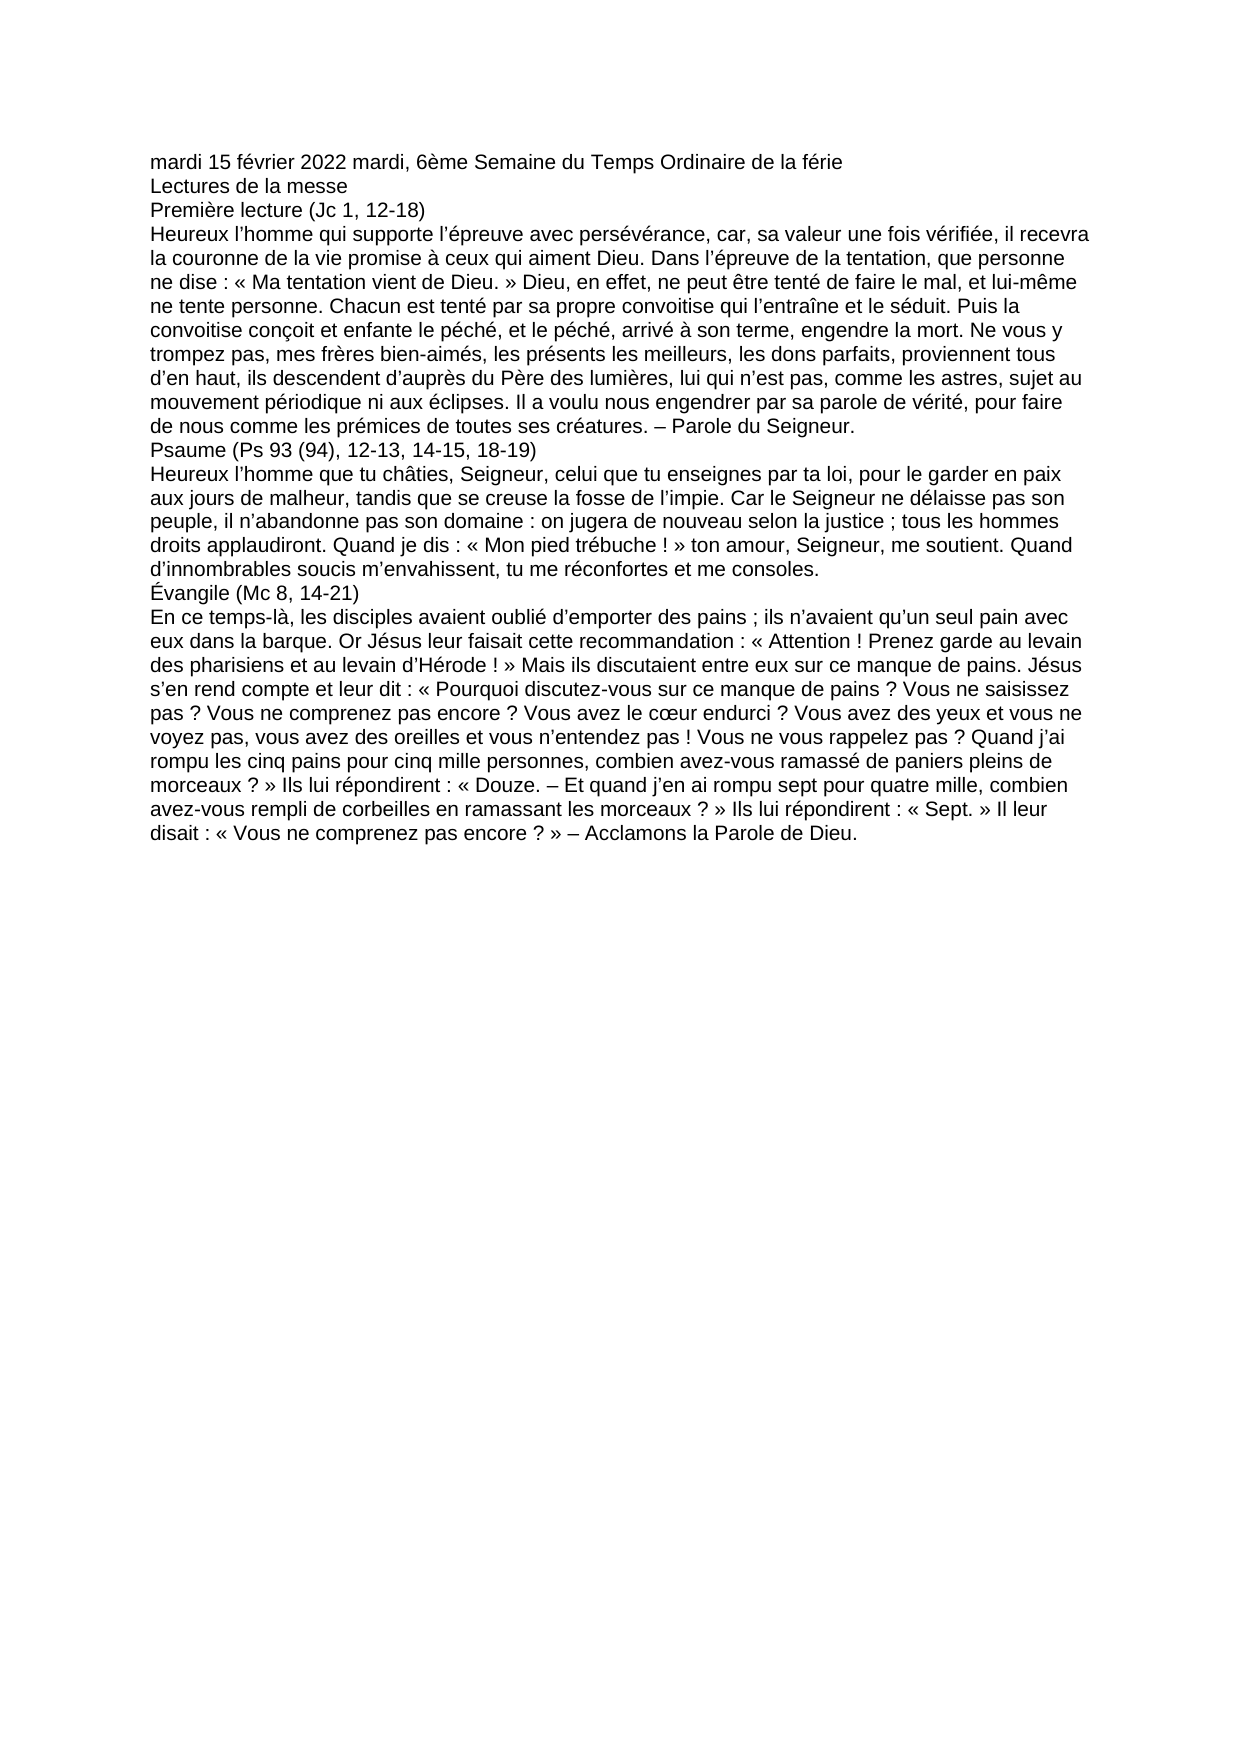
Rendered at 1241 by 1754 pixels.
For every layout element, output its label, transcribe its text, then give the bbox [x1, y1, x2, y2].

text En ce temps-là, les disciples avaient oublié d’emporter des pains ; ils n’avaient qu’un seul pain avec eux dans la barque. Or Jésus leur faisait cette recommandation : « Attention ! Prenez garde au levain des pharisiens et au levain d’Hérode ! » Mais ils discutaient entre eux sur ce manque de pains. Jésus s’en rend compte et leur dit : « Pourquoi discutez-vous sur ce manque de pains ? Vous ne saisissez pas ? Vous ne comprenez pas encore ? Vous avez le cœur endurci ? Vous avez des yeux et vous ne voyez pas, vous avez des oreilles et vous n’entendez pas ! Vous ne vous rappelez pas ? Quand j’ai rompu les cinq pains pour cinq mille personnes, combien avez-vous ramassé de paniers pleins de morceaux ? » Ils lui répondirent : « Douze. – Et quand j’en ai rompu sept pour quatre mille, combien avez-vous rempli de corbeilles en ramassant les morceaux ? » Ils lui répondirent : « Sept. » Il leur disait : « Vous ne comprenez pas encore ? » – Acclamons la Parole de Dieu. [150, 605, 1090, 845]
text Heureux l’homme que tu châties, Seigneur, celui que tu enseignes par ta loi, pour le garder en paix aux jours de malheur, tandis que se creuse la fosse de l’impie. Car le Seigneur ne délaisse pas son peuple, il n’abandonne pas son domaine : on jugera de nouveau selon la justice ; tous les hommes droits applaudiront. Quand je dis : « Mon pied trébuche ! » ton amour, Seigneur, me soutient. Quand d’innombrables soucis m’envahissent, tu me réconfortes et me consoles. [150, 461, 1090, 581]
text Heureux l’homme qui supporte l’épreuve avec persévérance, car, sa valeur une fois vérifiée, il recevra la couronne de la vie promise à ceux qui aiment Dieu. Dans l’épreuve de la tentation, que personne ne dise : « Ma tentation vient de Dieu. » Dieu, en effet, ne peut être tenté de faire le mal, et lui-même ne tente personne. Chacun est tenté par sa propre convoitise qui l’entraîne et le séduit. Puis la convoitise conçoit et enfante le péché, et le péché, arrivé à son terme, engendre la mort. Ne vous y trompez pas, mes frères bien-aimés, les présents les meilleurs, les dons parfaits, proviennent tous d’en haut, ils descendent d’auprès du Père des lumières, lui qui n’est pas, comme les astres, sujet au mouvement périodique ni aux éclipses. Il a voulu nous engendrer par sa parole de vérité, pour faire de nous comme les prémices de toutes ses créatures. – Parole du Seigneur. [150, 222, 1090, 437]
